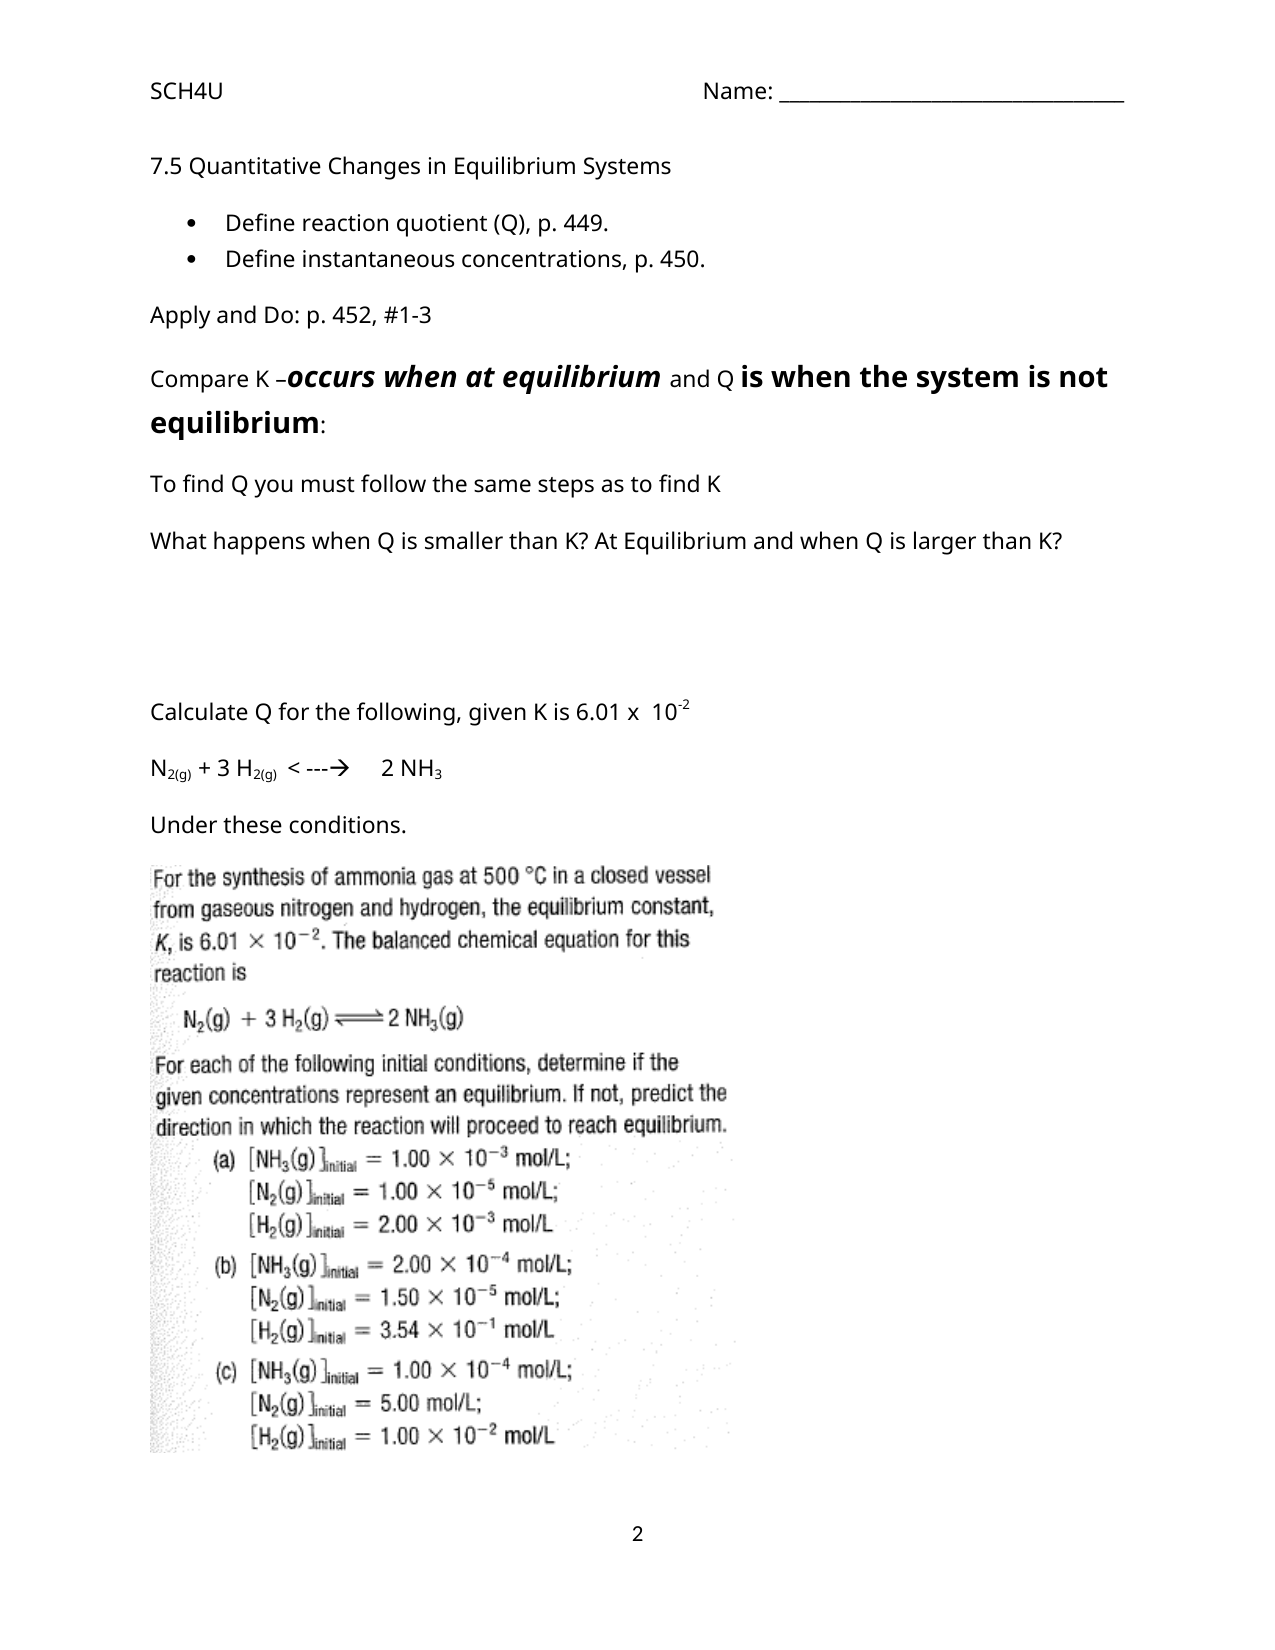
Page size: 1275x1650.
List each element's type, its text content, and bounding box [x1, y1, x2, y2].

text Apply and Do: p. 452, #1-3 [150, 299, 1125, 331]
text 7.5 Quantitative Changes in Equilibrium Systems [150, 150, 1125, 181]
text To find Q you must follow the same steps as to find K [150, 468, 1125, 499]
text N2(g) + 3 H2(g) < --- 2 NH3 [150, 752, 1125, 783]
list Define reaction quotient (Q), p. 449. [187, 207, 1125, 238]
text What happens when Q is smaller than K? At Equilibrium and when Q is larger than K? [150, 525, 1125, 556]
text Compare K –occurs when at equilibrium and Q is when the system is not equilibrium: [150, 356, 1125, 442]
text Under these conditions. [150, 809, 1125, 840]
text Calculate Q for the following, given K is 6.01 x 10-2 [150, 695, 1125, 727]
list Define instantaneous concentrations, p. 450. [187, 243, 1125, 274]
